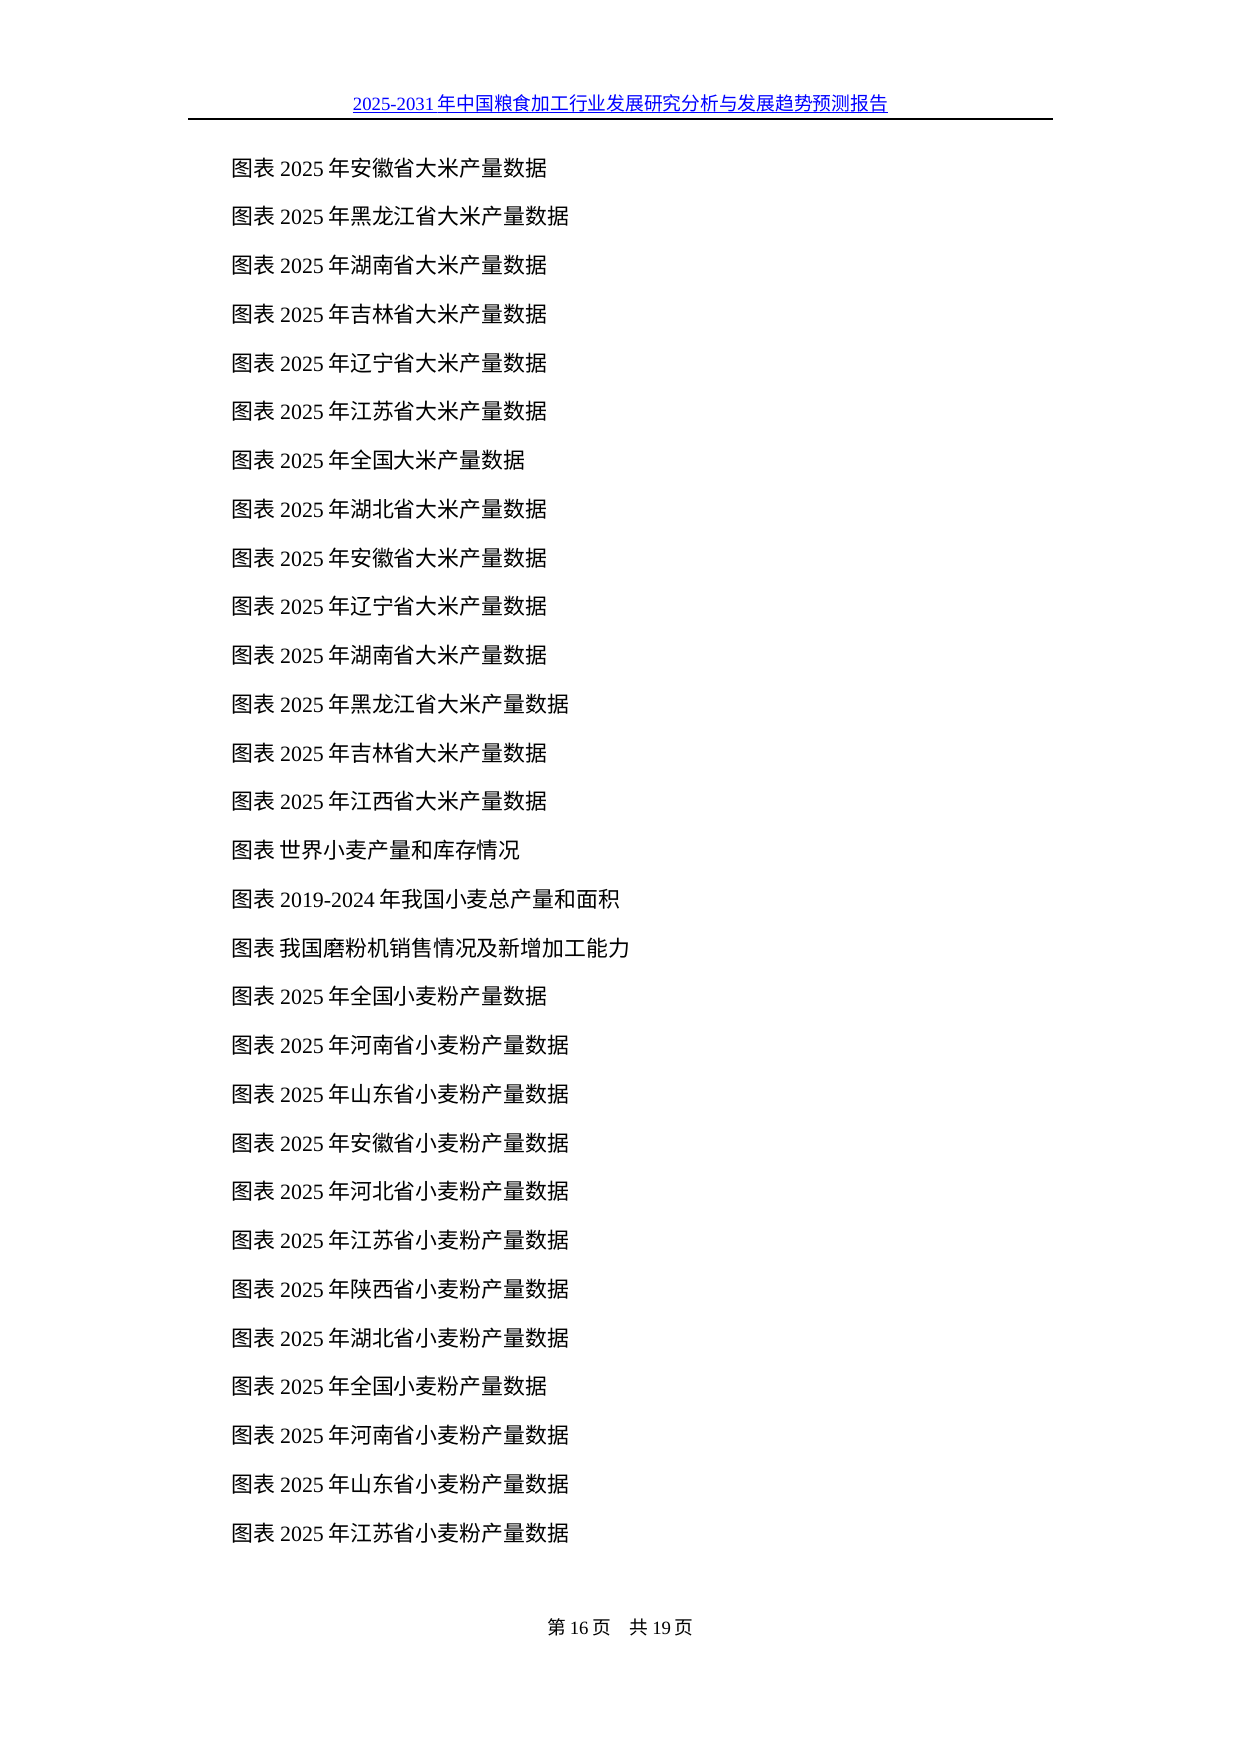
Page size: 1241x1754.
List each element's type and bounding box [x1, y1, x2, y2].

text [187, 150, 1053, 1548]
